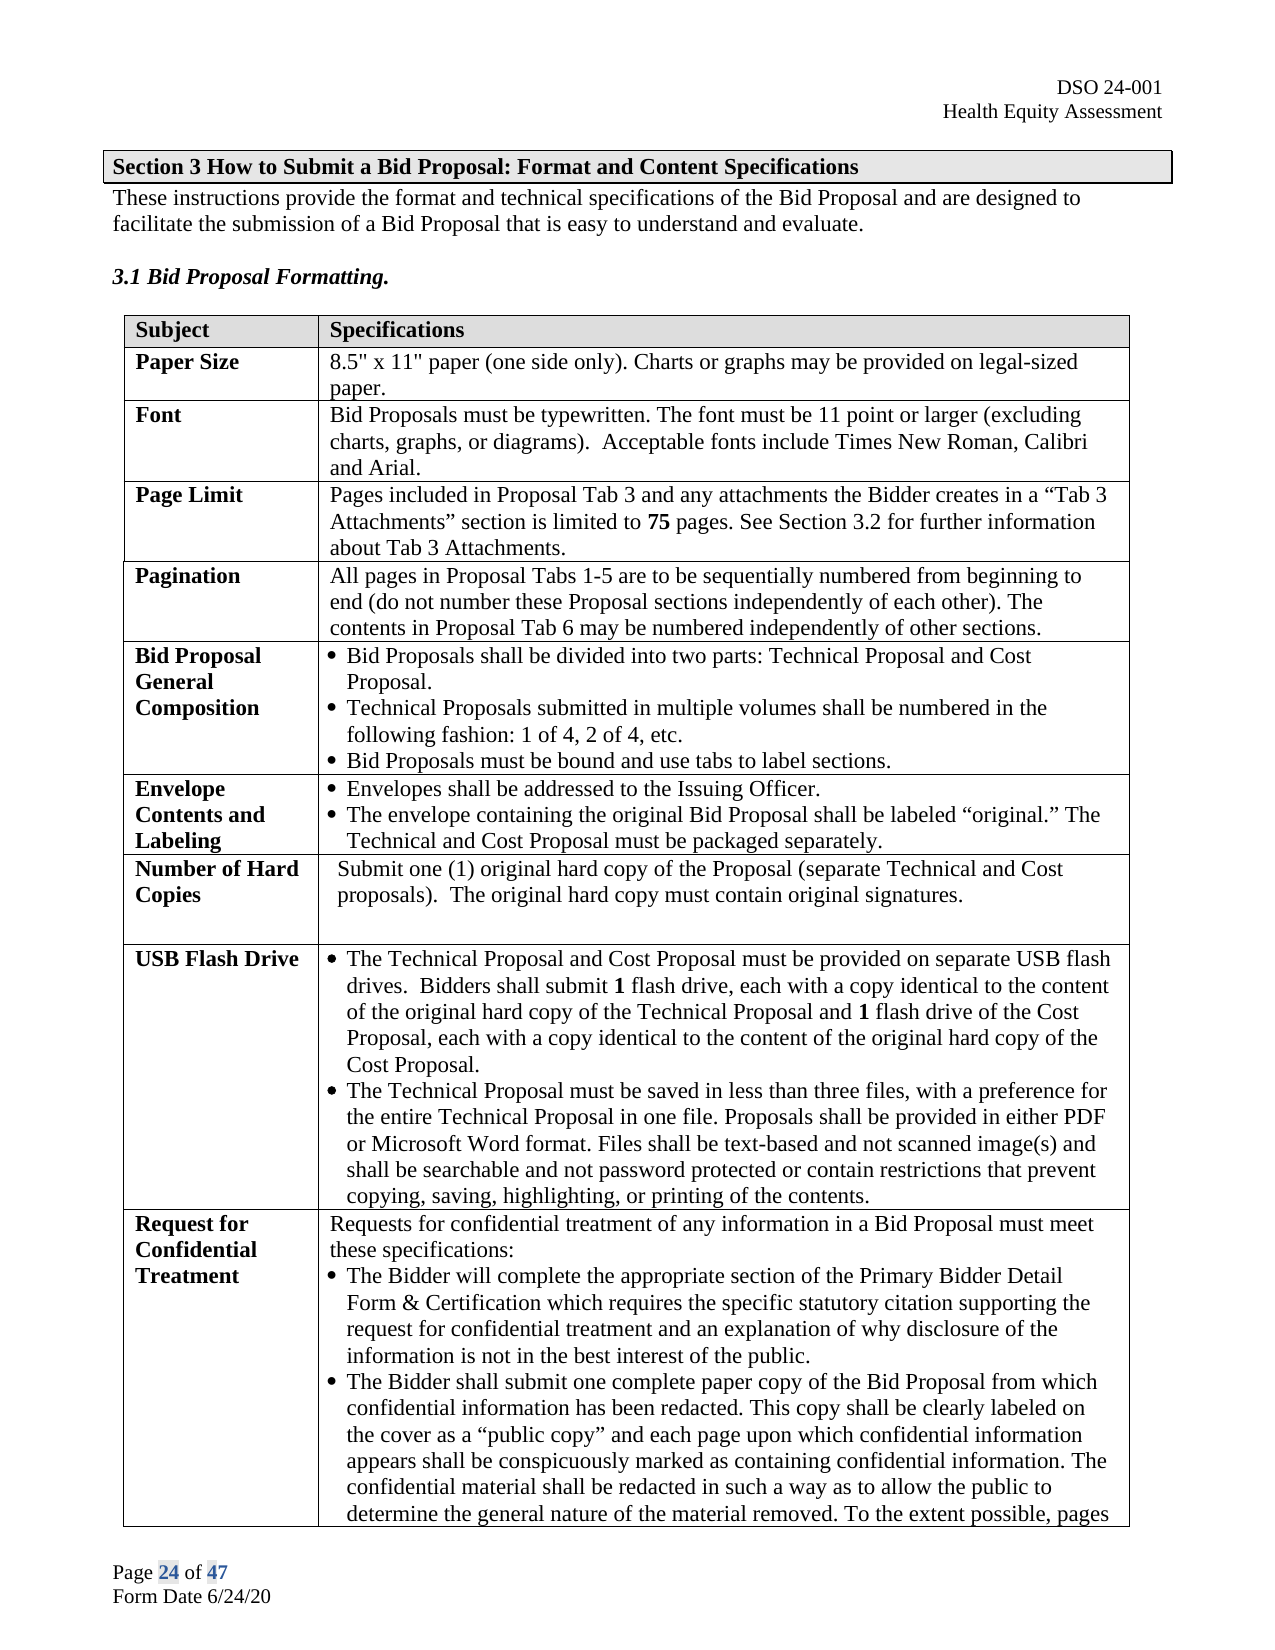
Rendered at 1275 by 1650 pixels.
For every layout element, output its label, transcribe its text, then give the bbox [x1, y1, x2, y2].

table_cell Bid Proposals shall be divided into two parts: Technical Proposal and Cost Proposal. Technical Proposals submitted in multiple volumes shall be numbered in the following fashion: 1 of 4, 2 of 4, etc. Bid Proposals must be bound and use tabs to label sections. [319, 642, 1129, 773]
table_cell Request for Confidential Treatment [124, 1210, 318, 1526]
table_cell Pagination [124, 562, 318, 641]
table_cell USB Flash Drive [124, 945, 318, 1209]
table_cell Submit one (1) original hard copy of the Proposal (separate Technical and Cost proposals). The original hard copy must contain original signatures. [319, 855, 1129, 944]
table_cell Envelope Contents and Labeling [124, 775, 318, 854]
text Section 3 How to Submit a Bid Proposal: Format and Content Specifications [104, 151, 1171, 182]
table_header Specifications [319, 316, 1129, 347]
table_cell Bid Proposal General Composition [124, 642, 318, 773]
text 3.1 Bid Proposal Formatting. [112, 263, 1162, 289]
table_cell Bid Proposals must be typewritten. The font must be 11 point or larger (excluding charts, graphs, or diagrams). Acceptable fonts include Times New Roman, Calibri and Arial. [319, 401, 1129, 481]
table_cell Number of Hard Copies [124, 855, 318, 944]
table_cell The Technical Proposal and Cost Proposal must be provided on separate USB flash drives. Bidders shall submit 1 flash drive, each with a copy identical to the content of the original hard copy of the Technical Proposal and 1 flash drive of the Cost Proposal, each with a copy identical to the content of the original hard copy of the Cost Proposal. The Technical Proposal must be saved in less than three files, with a preference for the entire Technical Proposal in one file. Proposals shall be provided in either PDF or Microsoft Word format. Files shall be text-based and not scanned image(s) and shall be searchable and not password protected or contain restrictions that prevent copying, saving, highlighting, or printing of the contents. [319, 945, 1129, 1209]
table_cell 8.5" x 11" paper (one side only). Charts or graphs may be provided on legal-sized paper. [319, 348, 1129, 400]
table_header Subject [125, 316, 318, 347]
table_cell Paper Size [125, 348, 318, 400]
table_cell Page Limit [125, 482, 318, 561]
text These instructions provide the format and technical specifications of the Bid Proposal and are designed to facilitate the submission of a Bid Proposal that is easy to understand and evaluate. [112, 184, 1162, 236]
table_cell Font [125, 401, 318, 481]
table_cell Envelopes shall be addressed to the Issuing Officer. The envelope containing the original Bid Proposal shall be labeled “original.” The Technical and Cost Proposal must be packaged separately. [319, 775, 1129, 854]
table_cell All pages in Proposal Tabs 1-5 are to be sequentially numbered from beginning to end (do not number these Proposal sections independently of each other). The contents in Proposal Tab 6 may be numbered independently of other sections. [319, 562, 1129, 641]
table_cell Pages included in Proposal Tab 3 and any attachments the Bidder creates in a “Tab 3 Attachments” section is limited to 75 pages. See Section 3.2 for further information about Tab 3 Attachments. [319, 482, 1129, 561]
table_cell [319, 1210, 1129, 1526]
